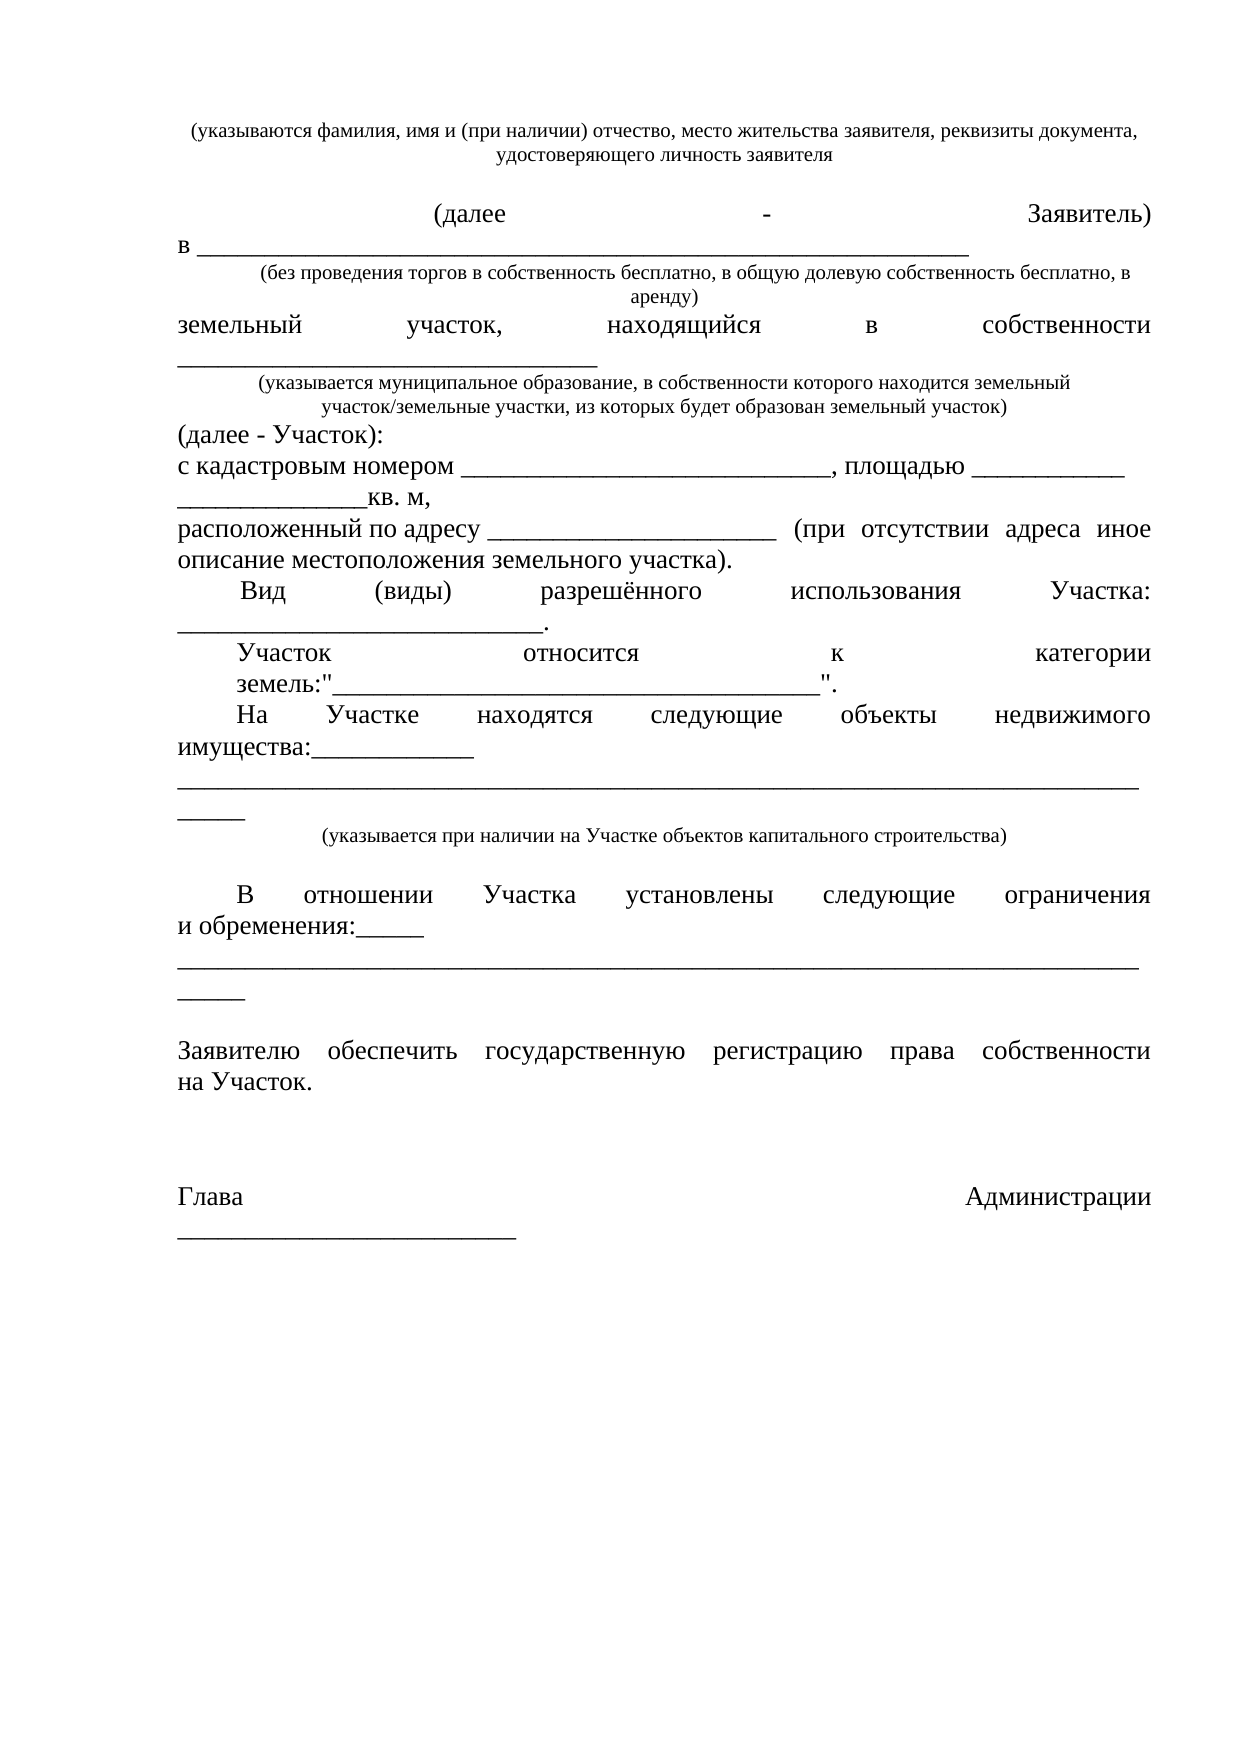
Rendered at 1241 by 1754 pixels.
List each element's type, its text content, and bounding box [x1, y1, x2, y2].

text (далее - Заявитель) в _________________________________________________________ [177, 197, 1152, 260]
text (далее - Участок): [177, 418, 1152, 449]
text (без проведения торгов в собственность бесплатно, в общую долевую собственность бесплатно, в аренду) [177, 260, 1152, 308]
text земельный участок, находящийся в собственности _______________________________ [177, 308, 1152, 370]
text Участок относится к категории земель:"____________________________________". [236, 636, 1152, 698]
text расположенный по адресу (при отсутствии адреса иное описание местоположения земельного участка). [177, 512, 1152, 574]
text (указывается при наличии на Участке объектов капитального строительства) [177, 823, 1152, 847]
text с кадастровым номером , площадью кв. м, [177, 449, 1152, 512]
text (указывается муниципальное образование, в собственности которого находится земельный участок/земельные участки, из которых будет образован земельный участок) [177, 370, 1152, 418]
text Глава Администрации _________________________ [177, 1180, 1152, 1243]
text На Участке находятся следующие объекты недвижимого имущества:____________ ____________________________________________________________________________ [177, 698, 1152, 823]
text Заявителю обеспечить государственную регистрацию права собственности на Участок. [177, 1034, 1152, 1096]
text (указываются фамилия, имя и (при наличии) отчество, место жительства заявителя, реквизиты документа, удостоверяющего личность заявителя [177, 118, 1152, 166]
text Вид (виды) разрешённого использования Участка: ___________________________. [177, 574, 1152, 636]
text ____________________________________________________________________________ [177, 941, 1152, 1003]
text В отношении Участка установлены следующие ограничения и обременения:_____ [177, 878, 1152, 941]
